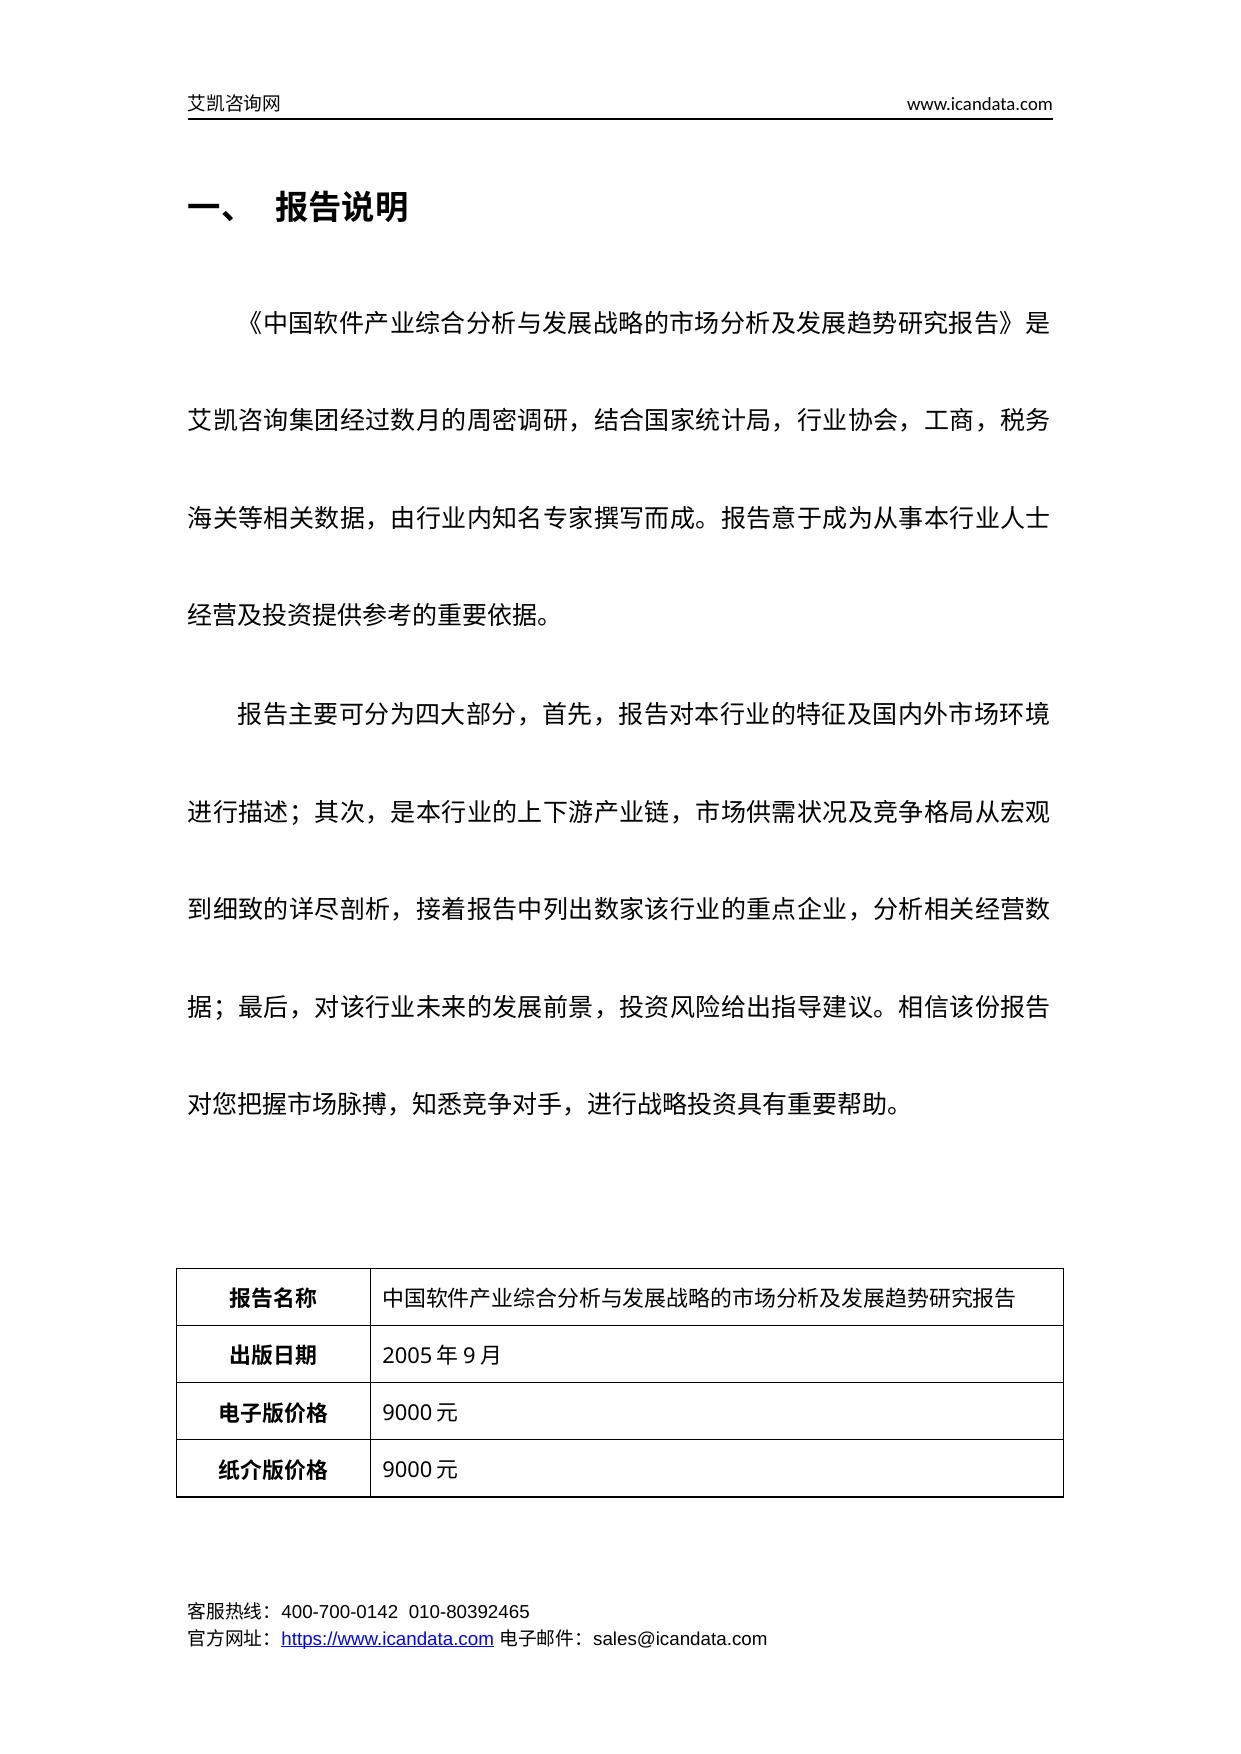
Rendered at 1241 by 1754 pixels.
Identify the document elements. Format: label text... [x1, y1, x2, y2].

text 报告主要可分为四大部分，首先，报告对本行业的特征及国内外市场环境进行描述；其次，是本行业的上下游产业链，市场供需状况及竞争格局从宏观到细致的详尽剖析，接着报告中列出数家该行业的重点企业，分析相关经营数据；最后，对该行业未来的发展前景，投资风险给出指导建议。相信该份报告对您把握市场脉搏，知悉竞争对手，进行战略投资具有重要帮助。 [187, 681, 1053, 1136]
table_header 中国软件产业综合分析与发展战略的市场分析及发展趋势研究报告 [371, 1269, 1063, 1325]
subtitle 报告说明 [187, 172, 1053, 237]
table_header 报告名称 [177, 1269, 370, 1325]
table_cell 9000元 [371, 1383, 1063, 1439]
text 《中国软件产业综合分析与发展战略的市场分析及发展趋势研究报告》是艾凯咨询集团经过数月的周密调研，结合国家统计局，行业协会，工商，税务海关等相关数据，由行业内知名专家撰写而成。报告意于成为从事本行业人士经营及投资提供参考的重要依据。 [187, 289, 1053, 646]
table_cell 出版日期 [177, 1326, 370, 1382]
table_cell 电子版价格 [177, 1383, 370, 1439]
table_cell 2005年9月 [371, 1326, 1063, 1382]
table_cell 9000元 [371, 1440, 1063, 1496]
table_cell 纸介版价格 [177, 1440, 370, 1496]
